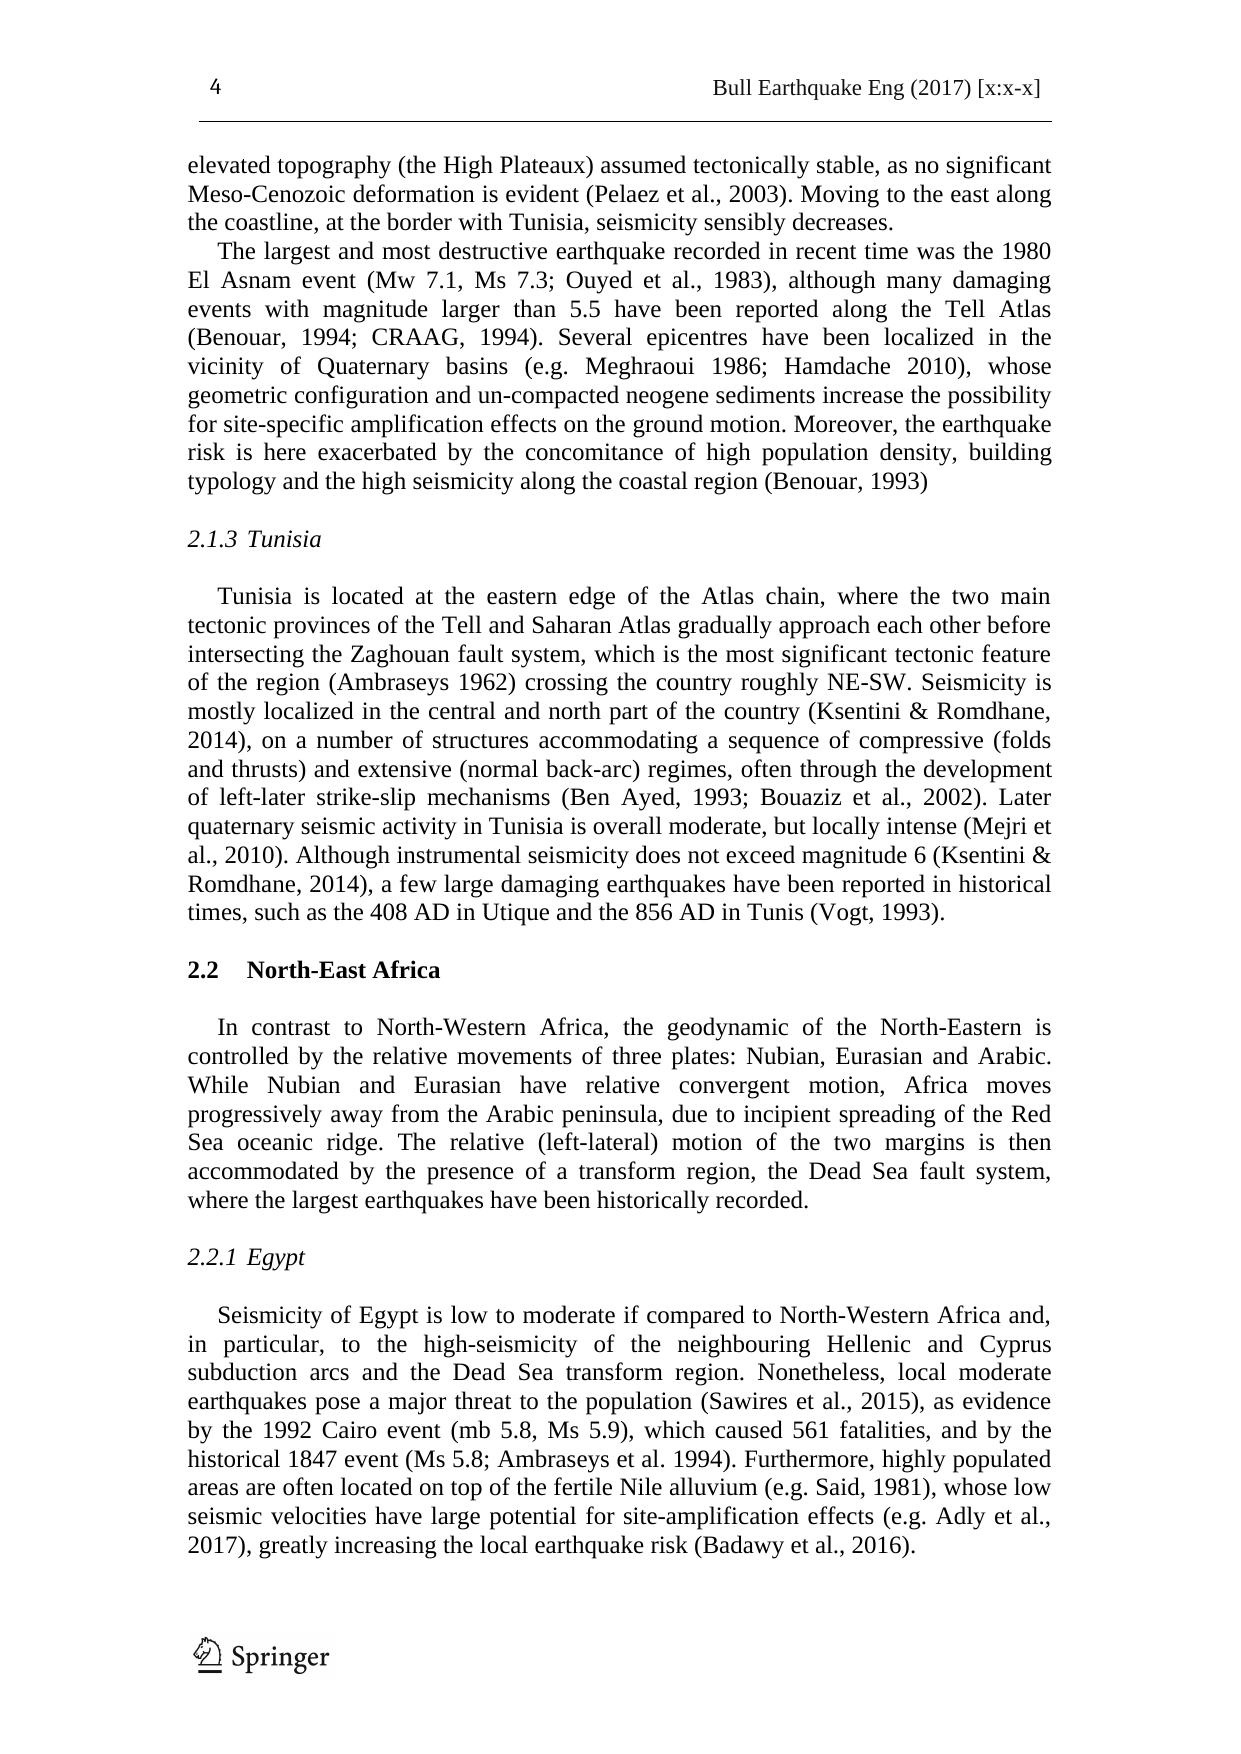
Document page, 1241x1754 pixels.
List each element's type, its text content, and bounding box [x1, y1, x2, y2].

picture [187, 1632, 338, 1681]
list Tunisia [187, 524, 1053, 552]
text Seismicity of Egypt is low to moderate if compared to North-Western Africa and, in particular, to the high-seismicity of the neighbouring Hellenic and Cyprus subduction arcs and the Dead Sea transform region. Nonetheless, local moderate earthquakes pose a major threat to the population (Sawires et al., 2015), as evidence by the 1992 Cairo event (mb 5.8, Ms 5.9), which caused 561 fatalities, and by the historical 1847 event (Ms 5.8; Ambraseys et al. 1994). Furthermore, highly populated areas are often located on top of the fertile Nile alluvium (e.g. Said, 1981), whose low seismic velocities have large potential for site-amplification effects (e.g. Adly et al., 2017), greatly increasing the local earthquake risk (Badawy et al., 2016). [187, 1300, 1053, 1559]
list Egypt [187, 1242, 1053, 1271]
text Tunisia is located at the eastern edge of the Atlas chain, where the two main tectonic provinces of the Tell and Saharan Atlas gradually approach each other before intersecting the Zaghouan fault system, which is the most significant tectonic feature of the region (Ambraseys 1962) crossing the country roughly NE-SW. Seismicity is mostly localized in the central and north part of the country (Ksentini & Romdhane, 2014), on a number of structures accommodating a sequence of compressive (folds and thrusts) and extensive (normal back-arc) regimes, often through the development of left-later strike-slip mechanisms (Ben Ayed, 1993; Bouaziz et al., 2002). Later quaternary seismic activity in Tunisia is overall moderate, but locally intense (Mejri et al., 2010). Although instrumental seismicity does not exceed magnitude 6 (Ksentini & Romdhane, 2014), a few large damaging earthquakes have been reported in historical times, such as the 408 AD in Utique and the 856 AD in Tunis (Vogt, 1993). [187, 581, 1053, 926]
list North-East Africa [187, 955, 1053, 984]
text In contrast to North-Western Africa, the geodynamic of the North-Eastern is controlled by the relative movements of three plates: Nubian, Eurasian and Arabic. While Nubian and Eurasian have relative convergent motion, Africa moves progressively away from the Arabic peninsula, due to incipient spreading of the Red Sea oceanic ridge. The relative (left-lateral) motion of the two margins is then accommodated by the presence of a transform region, the Dead Sea fault system, where the largest earthquakes have been historically recorded. [187, 1012, 1053, 1214]
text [187, 150, 1053, 236]
text The largest and most destructive earthquake recorded in recent time was the 1980 El Asnam event (Mw 7.1, Ms 7.3; Ouyed et al., 1983), although many damaging events with magnitude larger than 5.5 have been reported along the Tell Atlas (Benouar, 1994; CRAAG, 1994). Several epicentres have been localized in the vicinity of Quaternary basins (e.g. Meghraoui 1986; Hamdache 2010), whose geometric configuration and un-compacted neogene sediments increase the possibility for site-specific amplification effects on the ground motion. Moreover, the earthquake risk is here exacerbated by the concomitance of high population density, building typology and the high seismicity along the coastal region (Benouar, 1993) [187, 236, 1053, 495]
